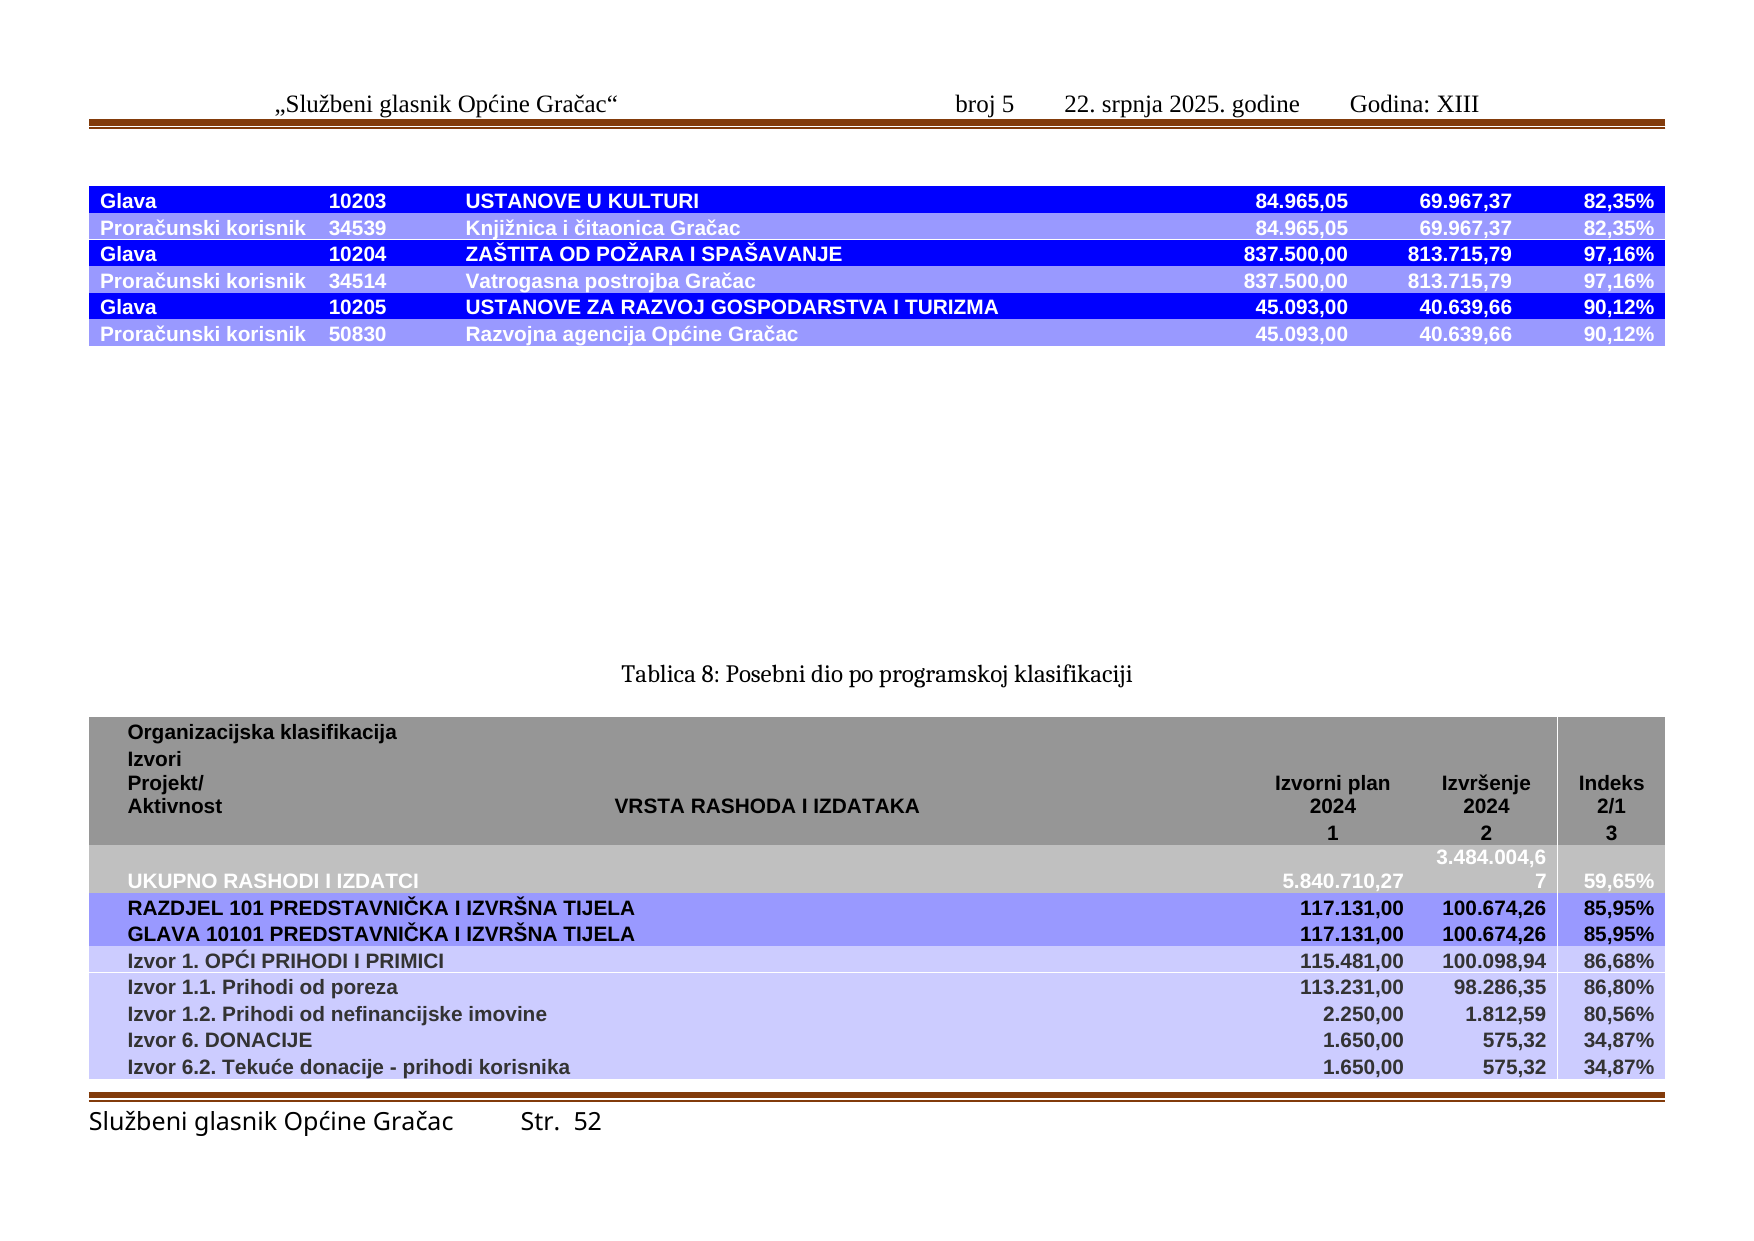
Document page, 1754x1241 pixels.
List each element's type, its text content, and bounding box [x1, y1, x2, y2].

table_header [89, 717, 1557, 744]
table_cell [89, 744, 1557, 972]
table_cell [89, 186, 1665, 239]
text Tablica 8: Posebni dio po programskoj klasifikaciji [89, 660, 1665, 688]
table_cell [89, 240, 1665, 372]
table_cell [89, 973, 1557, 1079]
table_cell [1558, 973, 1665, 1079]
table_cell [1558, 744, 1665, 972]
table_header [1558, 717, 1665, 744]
